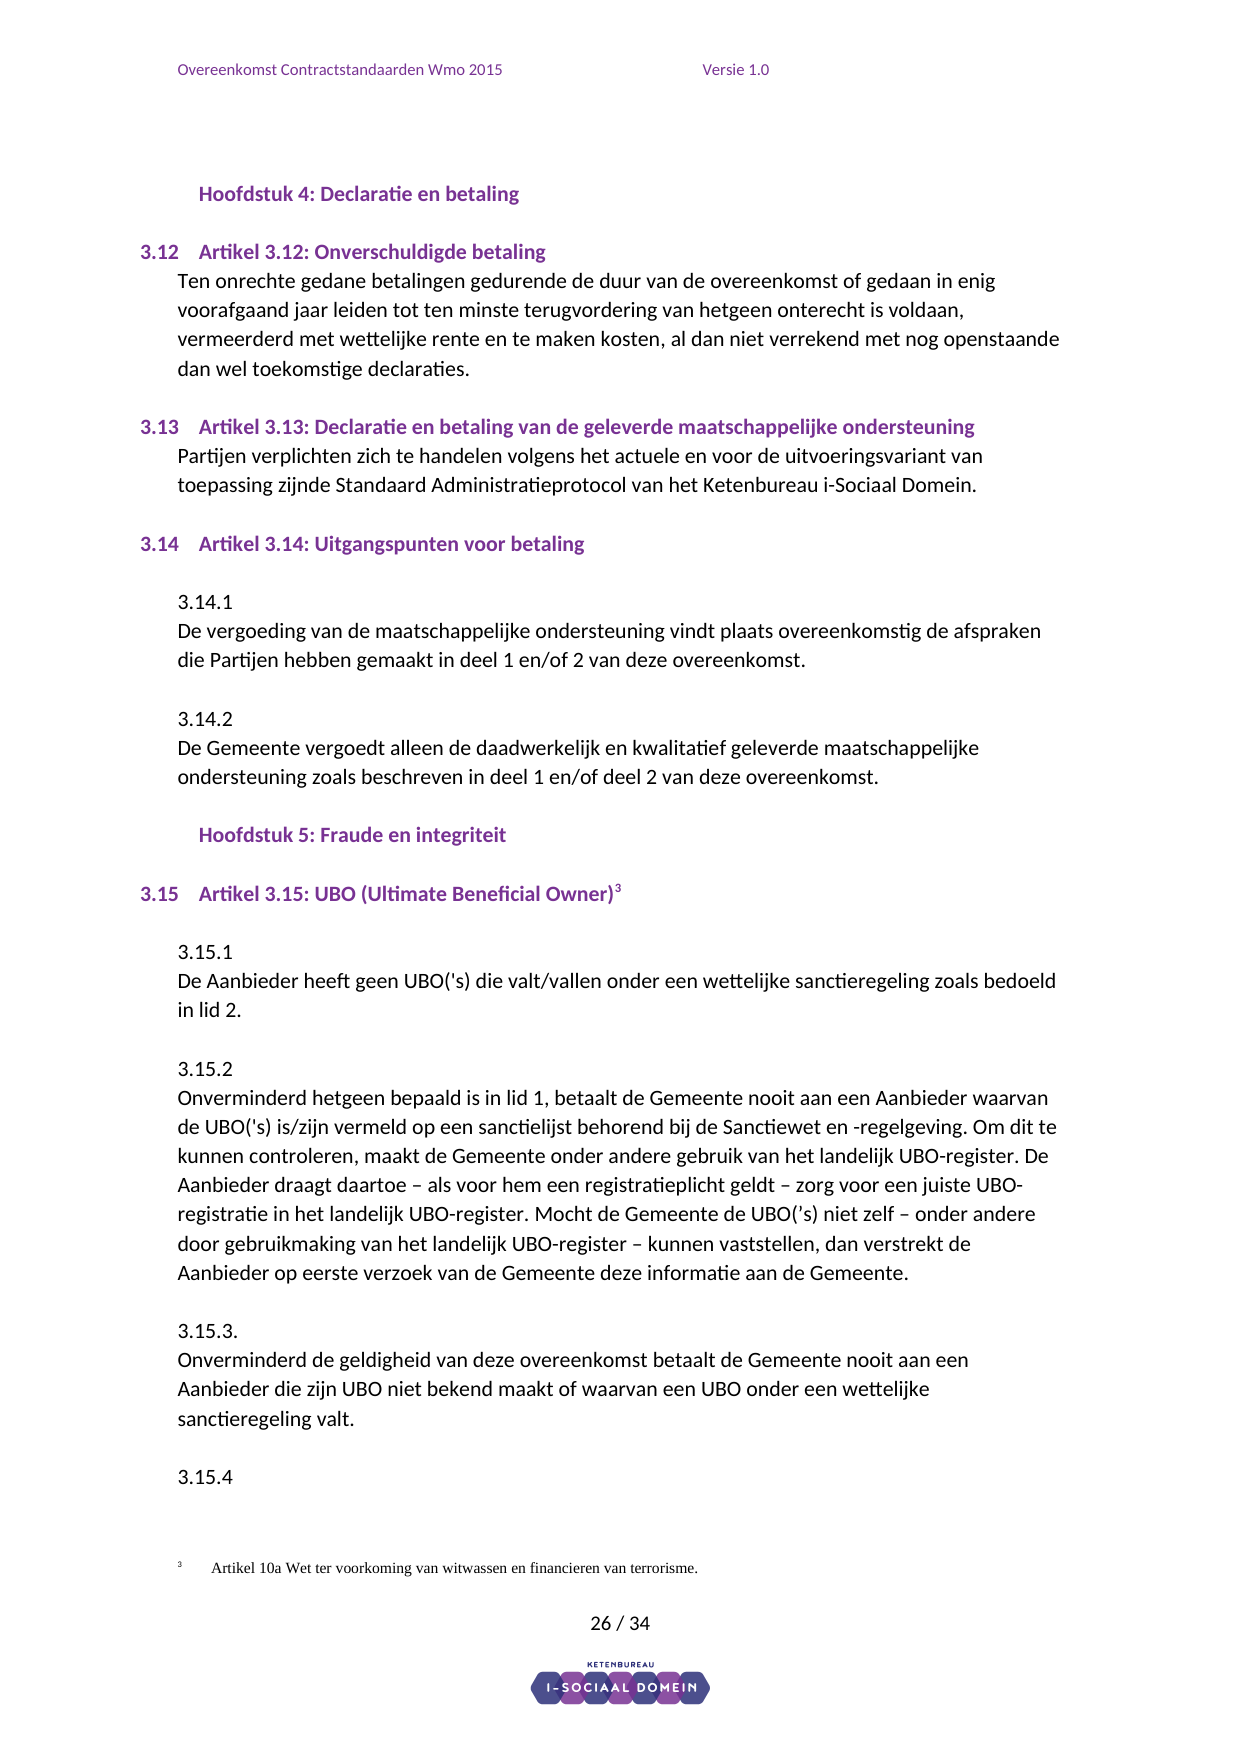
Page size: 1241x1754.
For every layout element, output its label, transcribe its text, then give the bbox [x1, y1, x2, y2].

subtitle Hoofdstuk 5: Fraude en integriteit [199, 819, 1063, 848]
subtitle Hoofdstuk 4: Declaratie en betaling [199, 177, 1063, 206]
subtitle Artikel 3.14: Uitgangspunten voor betaling [140, 527, 1063, 556]
text De Gemeente vergoedt alleen de daadwerkelijk en kwalitatief geleverde maatschappelijke ondersteuning zoals beschreven in deel 1 en/of deel 2 van deze overeenkomst. [177, 731, 1063, 790]
text De Aanbieder heeft geen UBO('s) die valt/vallen onder een wettelijke sanctieregeling zoals bedoeld in lid 2. [177, 965, 1063, 1023]
subtitle Artikel 3.12: Onverschuldigde betaling [140, 236, 1063, 265]
subtitle Artikel 3.15: UBO (Ultimate Beneficial Owner) [140, 877, 1063, 906]
text 3.15.1 [177, 936, 1063, 965]
text Ten onrechte gedane betalingen gedurende de duur van de overeenkomst of gedaan in enig voorafgaand jaar leiden tot ten minste terugvordering van hetgeen onterecht is voldaan, vermeerderd met wettelijke rente en te maken kosten, al dan niet verrekend met nog openstaande dan wel toekomstige declaraties. [177, 265, 1063, 381]
text Onverminderd de geldigheid van deze overeenkomst betaalt de Gemeente nooit aan een Aanbieder die zijn UBO niet bekend maakt of waarvan een UBO onder een wettelijke sanctieregeling valt. [177, 1344, 1063, 1431]
text De vergoeding van de maatschappelijke ondersteuning vindt plaats overeenkomstig de afspraken die Partijen hebben gemaakt in deel 1 en/of 2 van deze overeenkomst. [177, 615, 1063, 673]
picture [516, 1656, 724, 1713]
text Onverminderd hetgeen bepaald is in lid 1, betaalt de Gemeente nooit aan een Aanbieder waarvan de UBO('s) is/zijn vermeld op een sanctielijst behorend bij de Sanctiewet en -regelgeving. Om dit te kunnen controleren, maakt de Gemeente onder andere gebruik van het landelijk UBO-register. De Aanbieder draagt daartoe – als voor hem een registratieplicht geldt – zorg voor een juiste UBO-registratie in het landelijk UBO-register. Mocht de Gemeente de UBO(’s) niet zelf – onder andere door gebruikmaking van het landelijk UBO-register – kunnen vaststellen, dan verstrekt de Aanbieder op eerste verzoek van de Gemeente deze informatie aan de Gemeente. [177, 1081, 1063, 1286]
text 3.15.2 [177, 1052, 1063, 1081]
text Partijen verplichten zich te handelen volgens het actuele en voor de uitvoeringsvariant van toepassing zijnde Standaard Administratieprotocol van het Ketenbureau i-Sociaal Domein. [177, 440, 1063, 498]
text 3.14.1 [177, 586, 1063, 615]
text 3.15.3. [177, 1315, 1063, 1344]
text 3.14.2 [177, 702, 1063, 731]
text 3.15.4 [177, 1461, 1063, 1490]
subtitle Artikel 3.13: Declaratie en betaling van de geleverde maatschappelijke ondersteuning [140, 411, 1063, 440]
